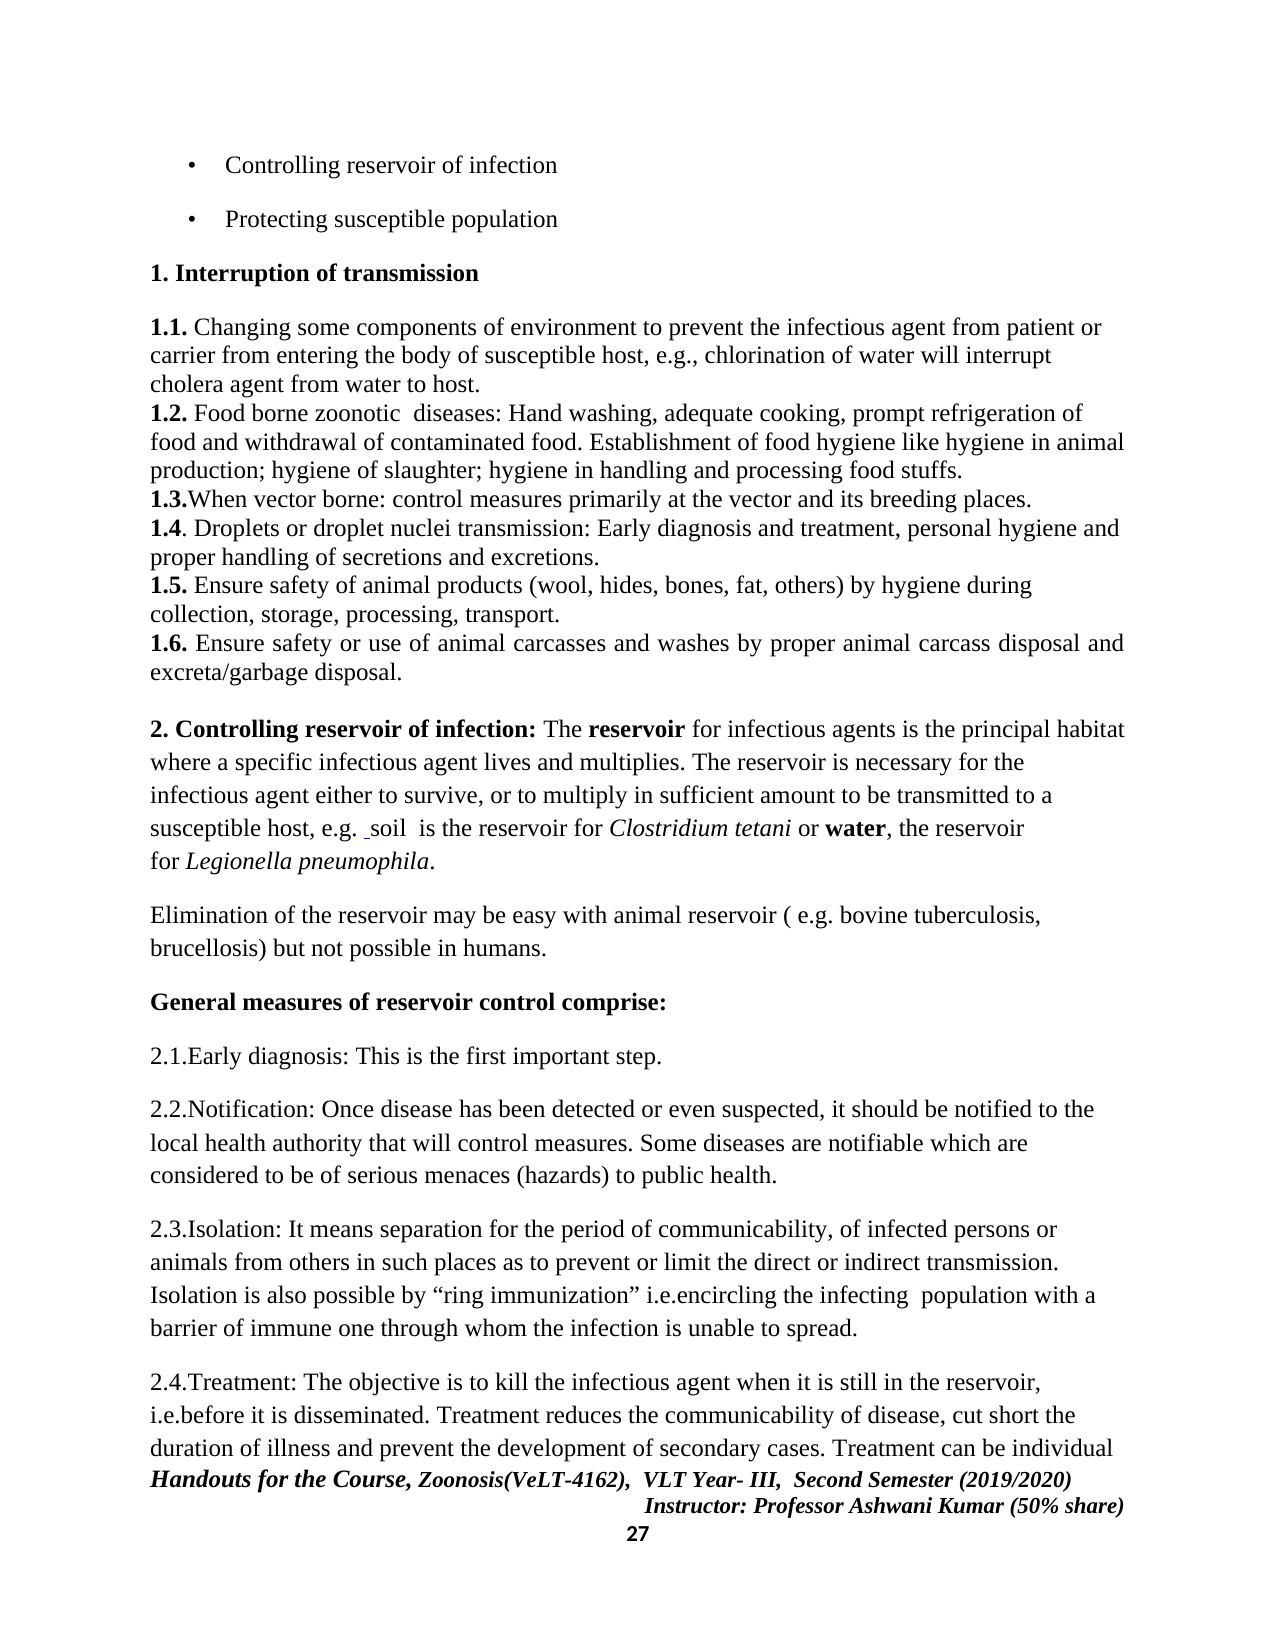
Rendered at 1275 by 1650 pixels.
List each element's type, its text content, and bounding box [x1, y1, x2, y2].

text Elimination of the reservoir may be easy with animal reservoir ( e.g. bovine tuberculosis, brucellosis) but not possible in humans. [150, 900, 1125, 962]
text 1.5. Ensure safety of animal products (wool, hides, bones, fat, others) by hygiene during collection, storage, processing, transport. [150, 570, 1125, 628]
text 2.1.Early diagnosis: This is the first important step. [150, 1041, 1125, 1069]
text 1. Interruption of transmission [150, 258, 1125, 286]
text 1.4. Droplets or droplet nuclei transmission: Early diagnosis and treatment, personal hygiene and proper handling of secretions and excretions. [150, 513, 1125, 570]
list Protecting susceptible population [187, 204, 1125, 233]
text 1.2. Food borne zoonotic diseases: Hand washing, adequate cooking, prompt refrigeration of food and withdrawal of contaminated food. Establishment of food hygiene like hygiene in animal production; hygiene of slaughter; hygiene in handling and processing food stuffs. [150, 398, 1125, 484]
text 2. Controlling reservoir of infection: The reservoir for infectious agents is the principal habitat where a specific infectious agent lives and multiplies. The reservoir is necessary for the infectious agent either to survive, or to multiply in sufficient amount to be transmitted to a susceptible host, e.g. soil is the reservoir for Clostridium tetani or water, the reservoir for Legionella pneumophila. [150, 714, 1125, 875]
list Controlling reservoir of infection [187, 150, 1125, 179]
text 1.3.When vector borne: control measures primarily at the vector and its breeding places. [150, 484, 1125, 513]
text 2.3.Isolation: It means separation for the period of communicability, of infected persons or animals from others in such places as to prevent or limit the direct or indirect transmission. Isolation is also possible by “ring immunization” i.e.encircling the infecting population with a barrier of immune one through whom the infection is unable to spread. [150, 1214, 1125, 1342]
text 1.6. Ensure safety or use of animal carcasses and washes by proper animal carcass disposal and excreta/garbage disposal. [150, 628, 1125, 685]
text 2.2.Notification: Once disease has been detected or even suspected, it should be notified to the local health authority that will control measures. Some diseases are notifiable which are considered to be of serious menaces (hazards) to public health. [150, 1094, 1125, 1189]
text General measures of reservoir control comprise: [150, 987, 1125, 1016]
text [150, 1367, 1125, 1462]
text 1.1. Changing some components of environment to prevent the infectious agent from patient or carrier from entering the body of susceptible host, e.g., chlorination of water will interrupt cholera agent from water to host. [150, 312, 1125, 398]
